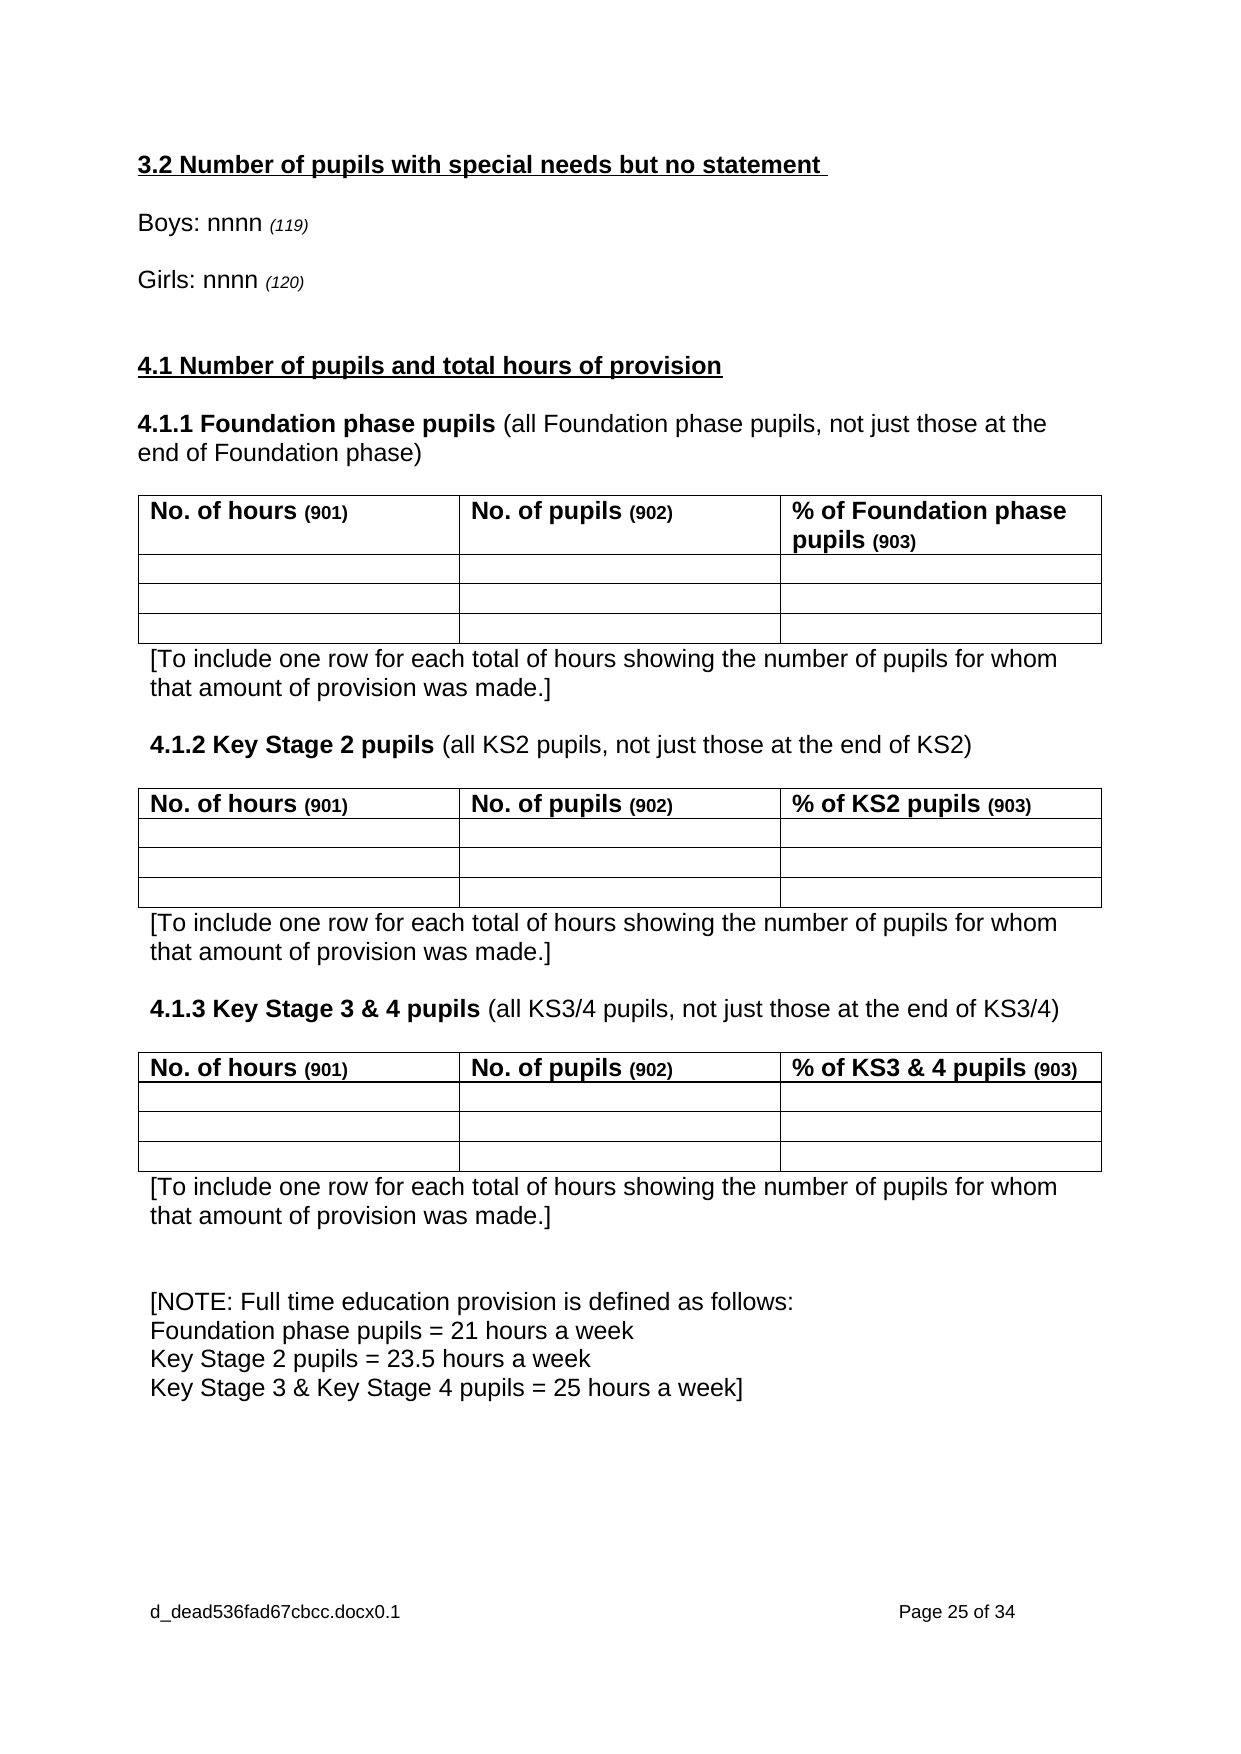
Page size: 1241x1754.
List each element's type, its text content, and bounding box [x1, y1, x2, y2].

table_cell [781, 555, 1101, 583]
table_cell [139, 1083, 459, 1111]
table_cell [781, 878, 1101, 907]
text Boys: nnnn (119) [137, 207, 1090, 236]
table_cell [460, 1083, 780, 1111]
table_cell [781, 1083, 1101, 1111]
table_cell [139, 848, 459, 877]
table_cell [460, 555, 780, 583]
table_header No. of hours (901) [139, 789, 459, 817]
table_cell [139, 878, 459, 907]
table_cell [139, 555, 459, 583]
table_cell [781, 584, 1101, 613]
table_header No. of hours (901) [139, 1053, 459, 1081]
text [To include one row for each total of hours showing the number of pupils for whom that amount of provision was made.] [150, 908, 1090, 965]
table_cell [460, 584, 780, 613]
table_header No. of pupils (902) [460, 789, 780, 817]
table_cell [781, 614, 1101, 643]
table_cell [460, 1142, 780, 1171]
text 4.1.1 Foundation phase pupils (all Foundation phase pupils, not just those at the end of Foundation phase) [137, 409, 1090, 466]
table_cell [781, 819, 1101, 847]
table_cell [781, 1112, 1101, 1141]
text Foundation phase pupils = 21 hours a week [150, 1316, 1090, 1344]
table_header % of KS3 & 4 pupils (903) [781, 1053, 1101, 1081]
table_cell [139, 614, 459, 643]
text Girls: nnnn (120) [137, 265, 1090, 294]
table_header No. of pupils (902) [460, 496, 780, 553]
table_cell [460, 848, 780, 877]
text [To include one row for each total of hours showing the number of pupils for whom that amount of provision was made.] [150, 1172, 1090, 1229]
table_cell [781, 848, 1101, 877]
table_header % of KS2 pupils (903) [781, 789, 1101, 817]
text [To include one row for each total of hours showing the number of pupils for whom that amount of provision was made.] [150, 644, 1090, 701]
table_cell [460, 614, 780, 643]
table_header No. of hours (901) [139, 496, 459, 553]
table_cell [139, 1142, 459, 1171]
table_cell [460, 819, 780, 847]
text 4.1.2 Key Stage 2 pupils (all KS2 pupils, not just those at the end of KS2) [150, 730, 1090, 759]
text 4.1.3 Key Stage 3 & 4 pupils (all KS3/4 pupils, not just those at the end of KS3/4) [150, 994, 1090, 1023]
table_header % of Foundation phase pupils (903) [781, 496, 1101, 553]
table_cell [139, 584, 459, 613]
text 3.2 Number of pupils with special needs but no statement [137, 150, 1090, 179]
text 4.1 Number of pupils and total hours of provision [137, 351, 1090, 380]
table_cell [139, 1112, 459, 1141]
table_cell [781, 1142, 1101, 1171]
text Key Stage 3 & Key Stage 4 pupils = 25 hours a week] [150, 1373, 1090, 1402]
table_cell [139, 819, 459, 847]
text Key Stage 2 pupils = 23.5 hours a week [150, 1344, 1090, 1373]
table_cell [460, 1112, 780, 1141]
table_cell [460, 878, 780, 907]
text [NOTE: Full time education provision is defined as follows: [150, 1287, 1090, 1316]
table_header No. of pupils (902) [460, 1053, 780, 1081]
